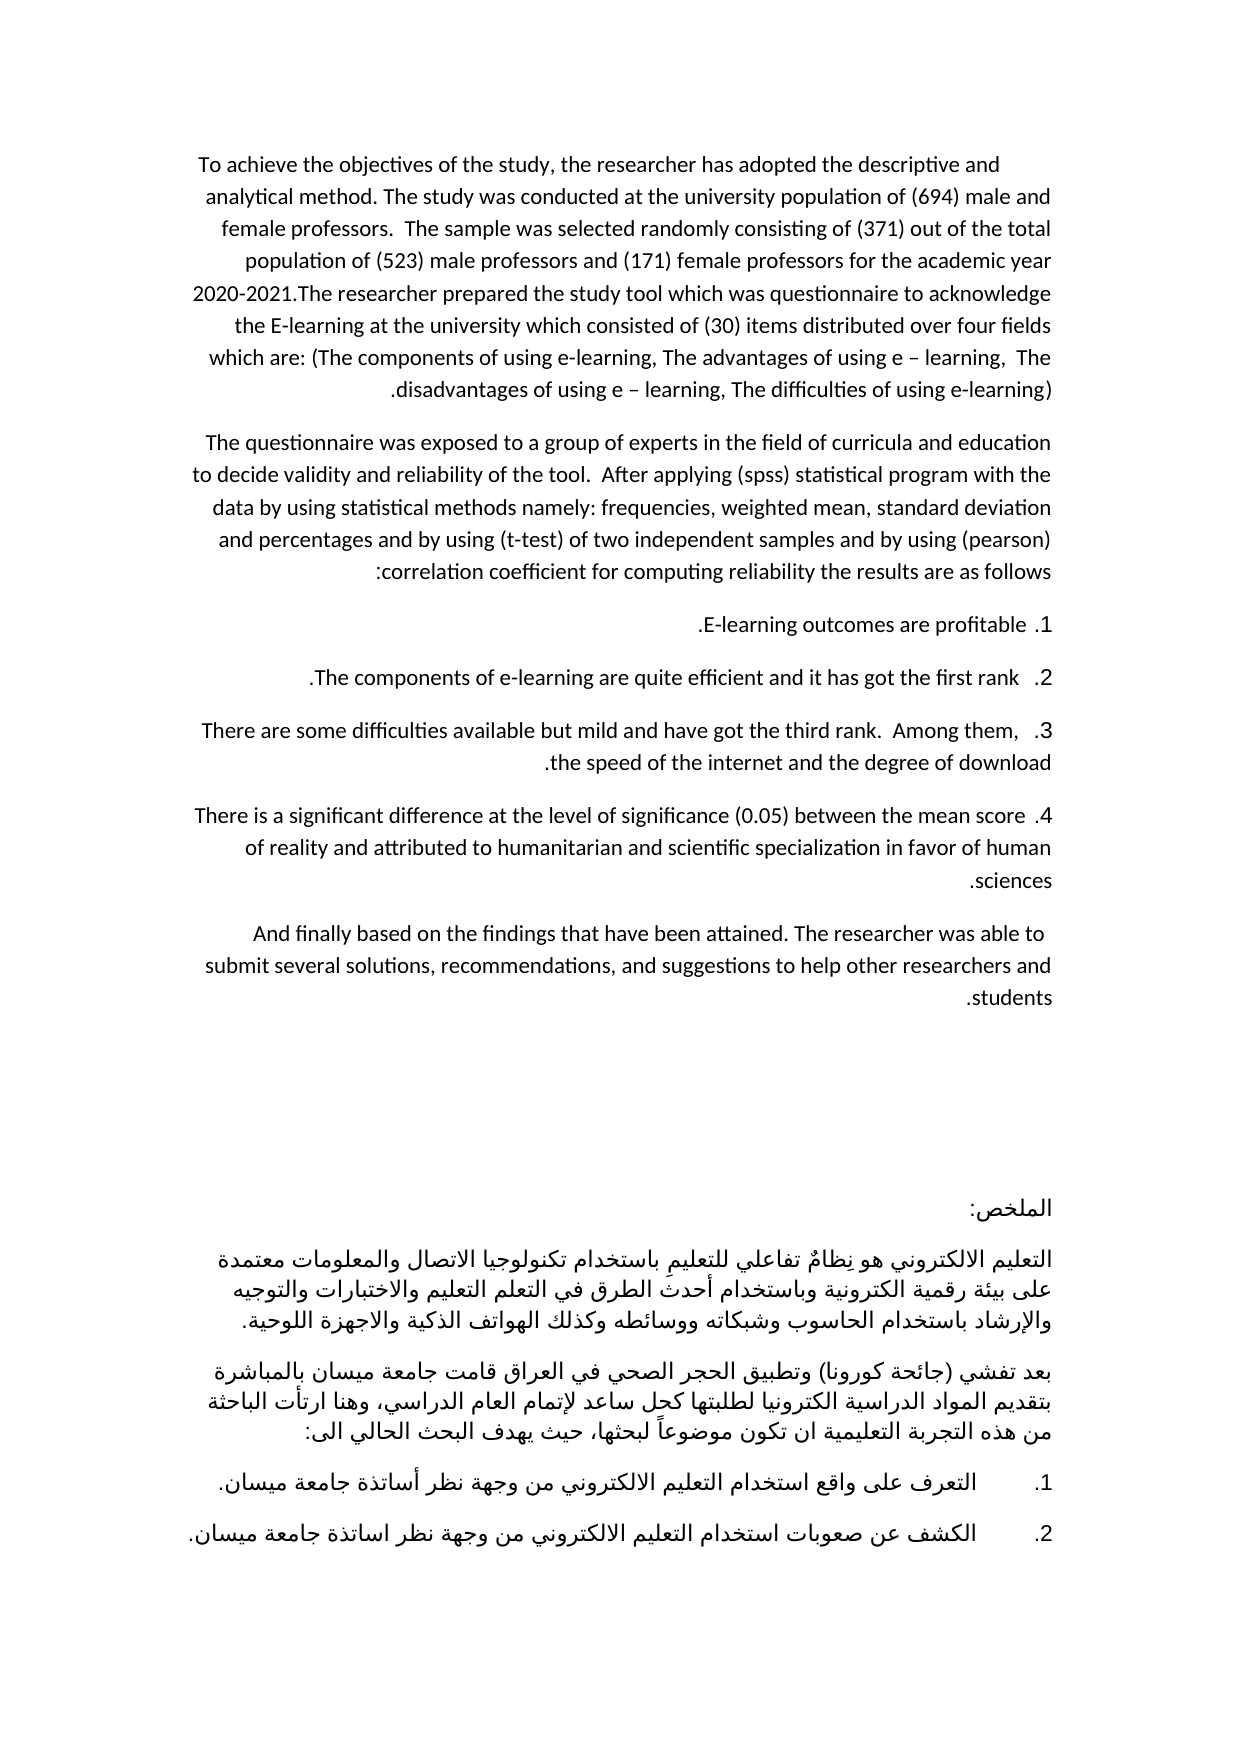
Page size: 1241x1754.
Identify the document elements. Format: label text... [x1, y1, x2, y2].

text 1. E-learning outcomes are profitable. [187, 610, 1053, 638]
text التعليم الالكتروني هو نِظامٌ تفاعلي للتعليمِ باستخدام تكنولوجيا الاتصال والمعلومات معتمدة على بيئة رقمية الكترونية وباستخدام أحدث الطرق في التعلم التعليم والاختبارات والتوجيه والإرشاد باستخدام الحاسوب وشبكاته ووسائطه وكذلك الهواتف الذكية والاجهزة اللوحية. [187, 1246, 1053, 1333]
text الملخص: [187, 1195, 1053, 1222]
text To achieve the objectives of the study, the researcher has adopted the descriptive and analytical method. The study was conducted at the university population of (694) male and female professors. The sample was selected randomly consisting of (371) out of the total population of (523) male professors and (171) female professors for the academic year 2020-2021.The researcher prepared the study tool which was questionnaire to acknowledge the E-learning at the university which consisted of (30) items distributed over four fields which are: (The components of using e-learning, The advantages of using e – learning, The disadvantages of using e – learning, The difficulties of using e-learning). [187, 150, 1053, 403]
text The questionnaire was exposed to a group of experts in the field of curricula and education to decide validity and reliability of the tool. After applying (spss) statistical program with the data by using statistical methods namely: frequencies, weighted mean, standard deviation and percentages and by using (t-test) of two independent samples and by using (pearson) correlation coefficient for computing reliability the results are as follows: [187, 428, 1053, 585]
text 1. التعرف على واقع استخدام التعليم الالكتروني من وجهة نظر أساتذة جامعة ميسان. [187, 1469, 1053, 1496]
text 2. الكشف عن صعوبات استخدام التعليم الالكتروني من وجهة نظر اساتذة جامعة ميسان. [187, 1520, 1053, 1547]
text بعد تفشي (جائحة كورونا) وتطبيق الحجر الصحي في العراق قامت جامعة ميسان بالمباشرة بتقديم المواد الدراسية الكترونيا لطلبتها كحل ساعد لإتمام العام الدراسي، وهنا ارتأت الباحثة من هذه التجربة التعليمية ان تكون موضوعاً لبحثها، حيث يهدف البحث الحالي الى: [187, 1358, 1053, 1444]
text 2. The components of e-learning are quite efficient and it has got the first rank. [187, 663, 1053, 691]
text 4. There is a significant difference at the level of significance (0.05) between the mean score of reality and attributed to humanitarian and scientific specialization in favor of human sciences. [187, 801, 1053, 894]
text And finally based on the findings that have been attained. The researcher was able to submit several solutions, recommendations, and suggestions to help other researchers and students. [187, 919, 1053, 1011]
text 3. There are some difficulties available but mild and have got the third rank. Among them, the speed of the internet and the degree of download. [187, 716, 1053, 776]
